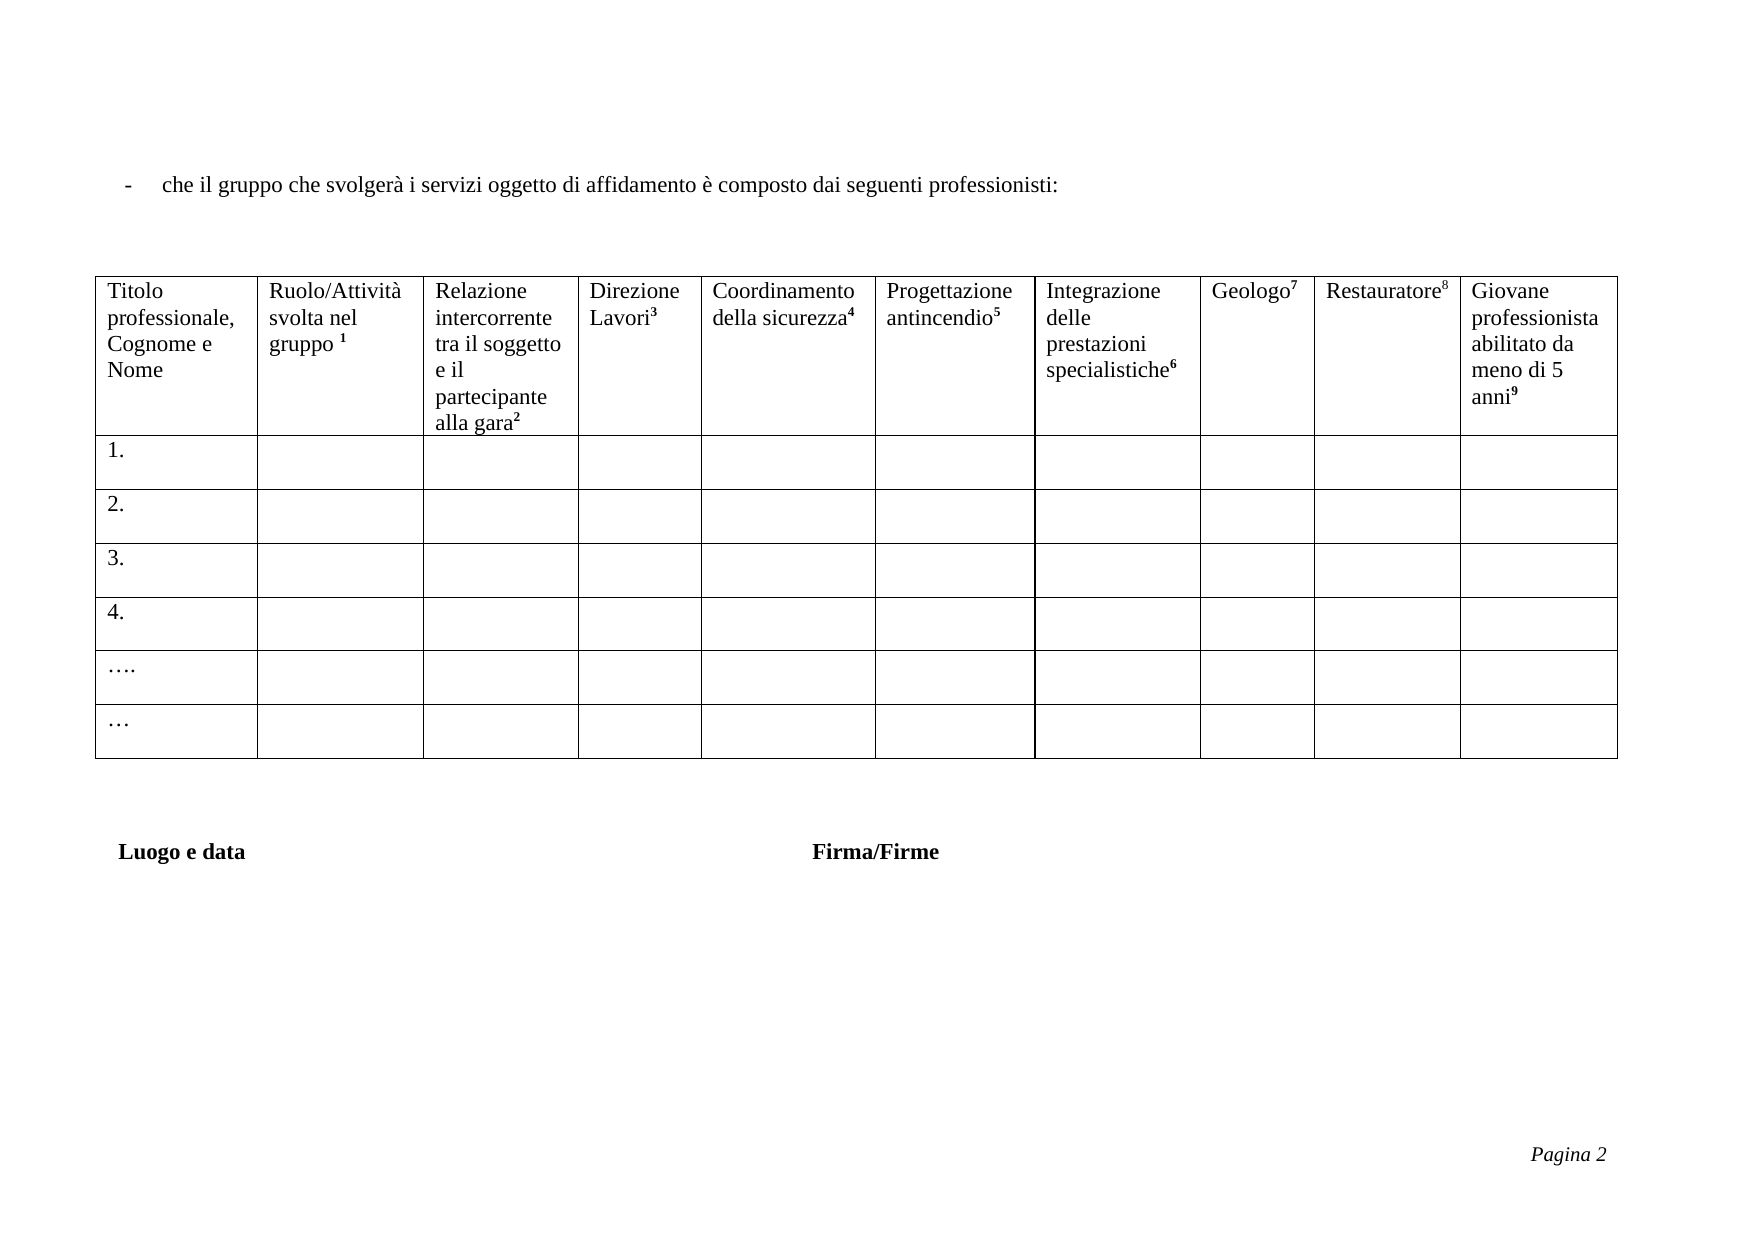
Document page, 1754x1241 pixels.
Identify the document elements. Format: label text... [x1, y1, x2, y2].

table_cell [1201, 490, 1314, 543]
table_header Integrazione delle prestazioni specialistiche6 [1036, 277, 1200, 435]
table_cell [702, 705, 875, 758]
table_header Geologo7 [1201, 277, 1314, 435]
table_cell [876, 705, 1034, 758]
table_cell [876, 598, 1034, 650]
table_cell [1315, 544, 1460, 597]
table_cell [579, 544, 701, 597]
table_header Giovane professionista abilitato da meno di 5 anni9 [1461, 277, 1617, 435]
table_cell [1461, 705, 1617, 758]
table_cell [258, 490, 423, 543]
table_cell [1461, 436, 1617, 489]
table_cell [1201, 598, 1314, 650]
table_cell [424, 705, 578, 758]
table_cell [702, 544, 875, 597]
table_cell [1315, 705, 1460, 758]
table_cell [258, 544, 423, 597]
table_header Progettazione antincendio5 [876, 277, 1034, 435]
table_cell [424, 651, 578, 704]
table_cell [702, 651, 875, 704]
table_cell [1201, 651, 1314, 704]
table_cell [258, 436, 423, 489]
table_cell [1036, 705, 1200, 758]
table_cell 4. [96, 598, 257, 650]
table_cell [1036, 436, 1200, 489]
table_cell … [96, 705, 257, 758]
table_header Direzione Lavori3 [579, 277, 701, 435]
table_cell [1036, 544, 1200, 597]
table_cell [424, 598, 578, 650]
table_cell [424, 490, 578, 543]
table_cell [258, 598, 423, 650]
table_header Restauratore8 [1315, 277, 1460, 435]
table_cell [1201, 705, 1314, 758]
table_cell [1036, 490, 1200, 543]
table_cell [1315, 490, 1460, 543]
table_cell [579, 705, 701, 758]
table_cell [1201, 436, 1314, 489]
table_cell [258, 651, 423, 704]
text Luogo e data Firma/Firme [118, 838, 1606, 864]
table_cell [876, 544, 1034, 597]
table_cell [876, 436, 1034, 489]
table_cell [1201, 544, 1314, 597]
table_cell [1315, 598, 1460, 650]
table_cell [579, 490, 701, 543]
table_cell 2. [96, 490, 257, 543]
table_cell [424, 436, 578, 489]
table_cell [876, 490, 1034, 543]
table_header Ruolo/Attività svolta nel gruppo 1 [258, 277, 423, 435]
table_cell [1461, 651, 1617, 704]
table_cell [702, 436, 875, 489]
table_cell [1036, 651, 1200, 704]
table_cell [702, 490, 875, 543]
table_cell [1461, 544, 1617, 597]
table_cell [1461, 490, 1617, 543]
table_cell 3. [96, 544, 257, 597]
table_cell [1315, 436, 1460, 489]
table_header Coordinamento della sicurezza4 [702, 277, 875, 435]
table_header Relazione intercorrente tra il soggetto e il partecipante alla gara2 [424, 277, 578, 435]
list che il gruppo che svolgerà i servizi oggetto di affidamento è composto dai seguenti professionisti: [124, 171, 1606, 197]
table_header Titolo professionale, Cognome e Nome [96, 277, 257, 435]
table_cell [1461, 598, 1617, 650]
table_cell …. [96, 651, 257, 704]
table_cell 1. [96, 436, 257, 489]
table_cell [424, 544, 578, 597]
table_cell [876, 651, 1034, 704]
table_cell [579, 651, 701, 704]
table_cell [258, 705, 423, 758]
table_cell [1036, 598, 1200, 650]
table_cell [579, 436, 701, 489]
table_cell [702, 598, 875, 650]
table_cell [1315, 651, 1460, 704]
table_cell [579, 598, 701, 650]
